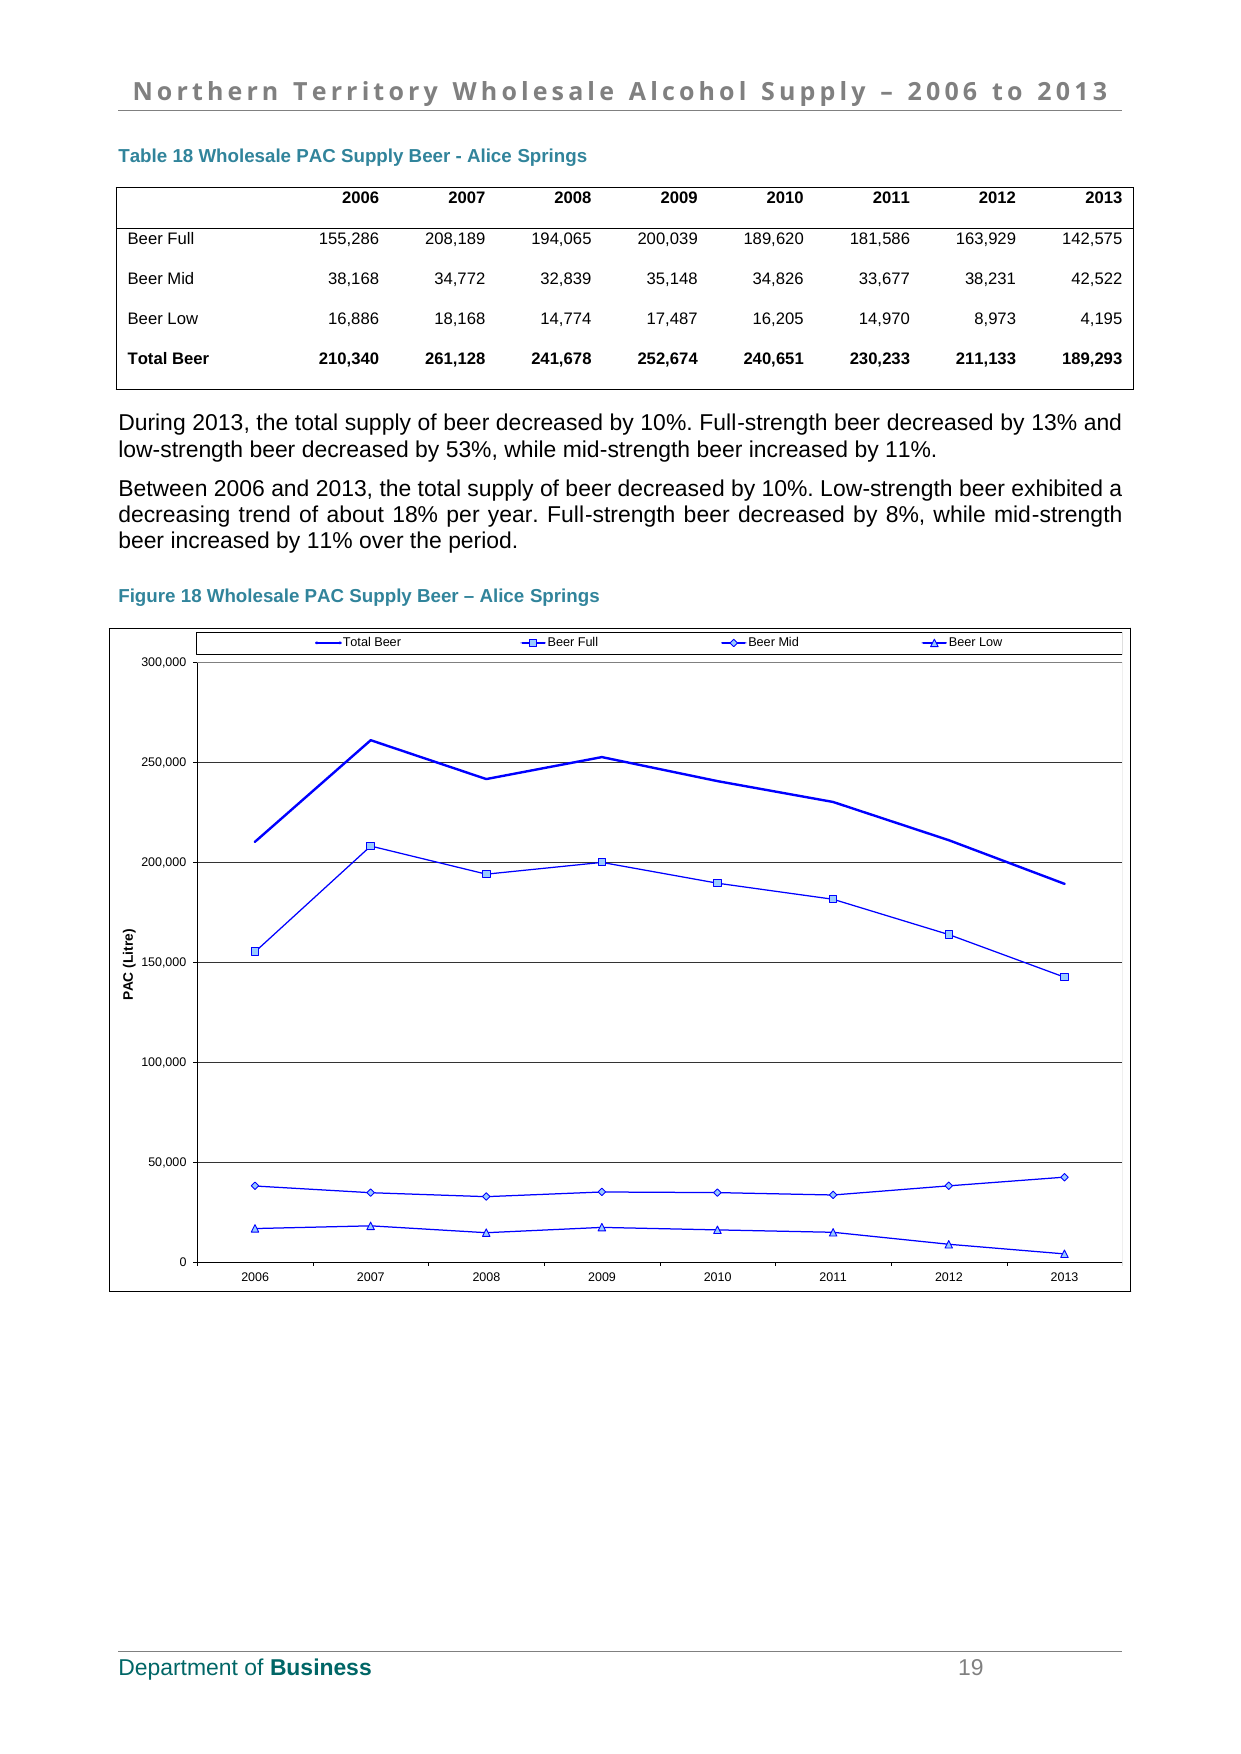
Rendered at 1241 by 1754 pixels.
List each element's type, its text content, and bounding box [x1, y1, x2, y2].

table_cell 210,340 [284, 349, 390, 389]
table_cell 38,231 [921, 269, 1027, 309]
table_cell 34,772 [390, 269, 496, 309]
table_cell 189,293 [1027, 349, 1133, 389]
table_cell 14,970 [815, 309, 921, 349]
table_header 2006 [284, 188, 390, 228]
table_cell 16,886 [284, 309, 390, 349]
table_cell 241,678 [496, 349, 602, 389]
table_header 2010 [709, 188, 815, 228]
table_cell 163,929 [921, 229, 1027, 269]
table_header 2012 [921, 188, 1027, 228]
table_cell Beer Mid [117, 269, 284, 309]
table_cell 33,677 [815, 269, 921, 309]
table_cell 155,286 [284, 229, 390, 269]
table_cell 34,826 [709, 269, 815, 309]
table_cell 189,620 [709, 229, 815, 269]
table_cell 230,233 [815, 349, 921, 389]
table_cell 261,128 [390, 349, 496, 389]
table_cell Total Beer [117, 349, 284, 389]
table_cell 8,973 [921, 309, 1027, 349]
table_cell 194,065 [496, 229, 602, 269]
table_cell 208,189 [390, 229, 496, 269]
table_cell 42,522 [1027, 269, 1133, 309]
table_cell 16,205 [709, 309, 815, 349]
text Between 2006 and 2013, the total supply of beer decreased by 10%. Low-strength beer exhibited a decreasing trend of about 18% per year. Full-strength beer decreased by 8%, while mid-strength beer increased by 11% over the period. [118, 474, 1122, 553]
text Table 18 Wholesale PAC Supply Beer - [118, 144, 1122, 166]
table_cell 142,575 [1027, 229, 1133, 269]
table_header 2008 [496, 188, 602, 228]
table_cell 252,674 [603, 349, 709, 389]
table_cell 14,774 [496, 309, 602, 349]
table_header 2009 [603, 188, 709, 228]
table_cell 211,133 [921, 349, 1027, 389]
table_cell Beer Low [117, 309, 284, 349]
table_cell 200,039 [603, 229, 709, 269]
text During 2013, the total supply of beer decreased by 10%. Full-strength beer decreased by 13% and low-strength beer decreased by 53%, while mid-strength beer increased by 11%. [118, 409, 1122, 462]
table_cell 181,586 [815, 229, 921, 269]
text Figure 18 Wholesale PAC Supply Beer – [118, 585, 1122, 607]
table_cell Beer Full [117, 229, 284, 269]
table_cell 17,487 [603, 309, 709, 349]
table_header [117, 188, 284, 228]
table_cell 32,839 [496, 269, 602, 309]
table_header 2007 [390, 188, 496, 228]
table_cell 4,195 [1027, 309, 1133, 349]
table_cell 18,168 [390, 309, 496, 349]
table_header 2011 [815, 188, 921, 228]
table_cell 35,148 [603, 269, 709, 309]
table_header 2013 [1027, 188, 1133, 228]
table_cell 38,168 [284, 269, 390, 309]
table_cell 240,651 [709, 349, 815, 389]
